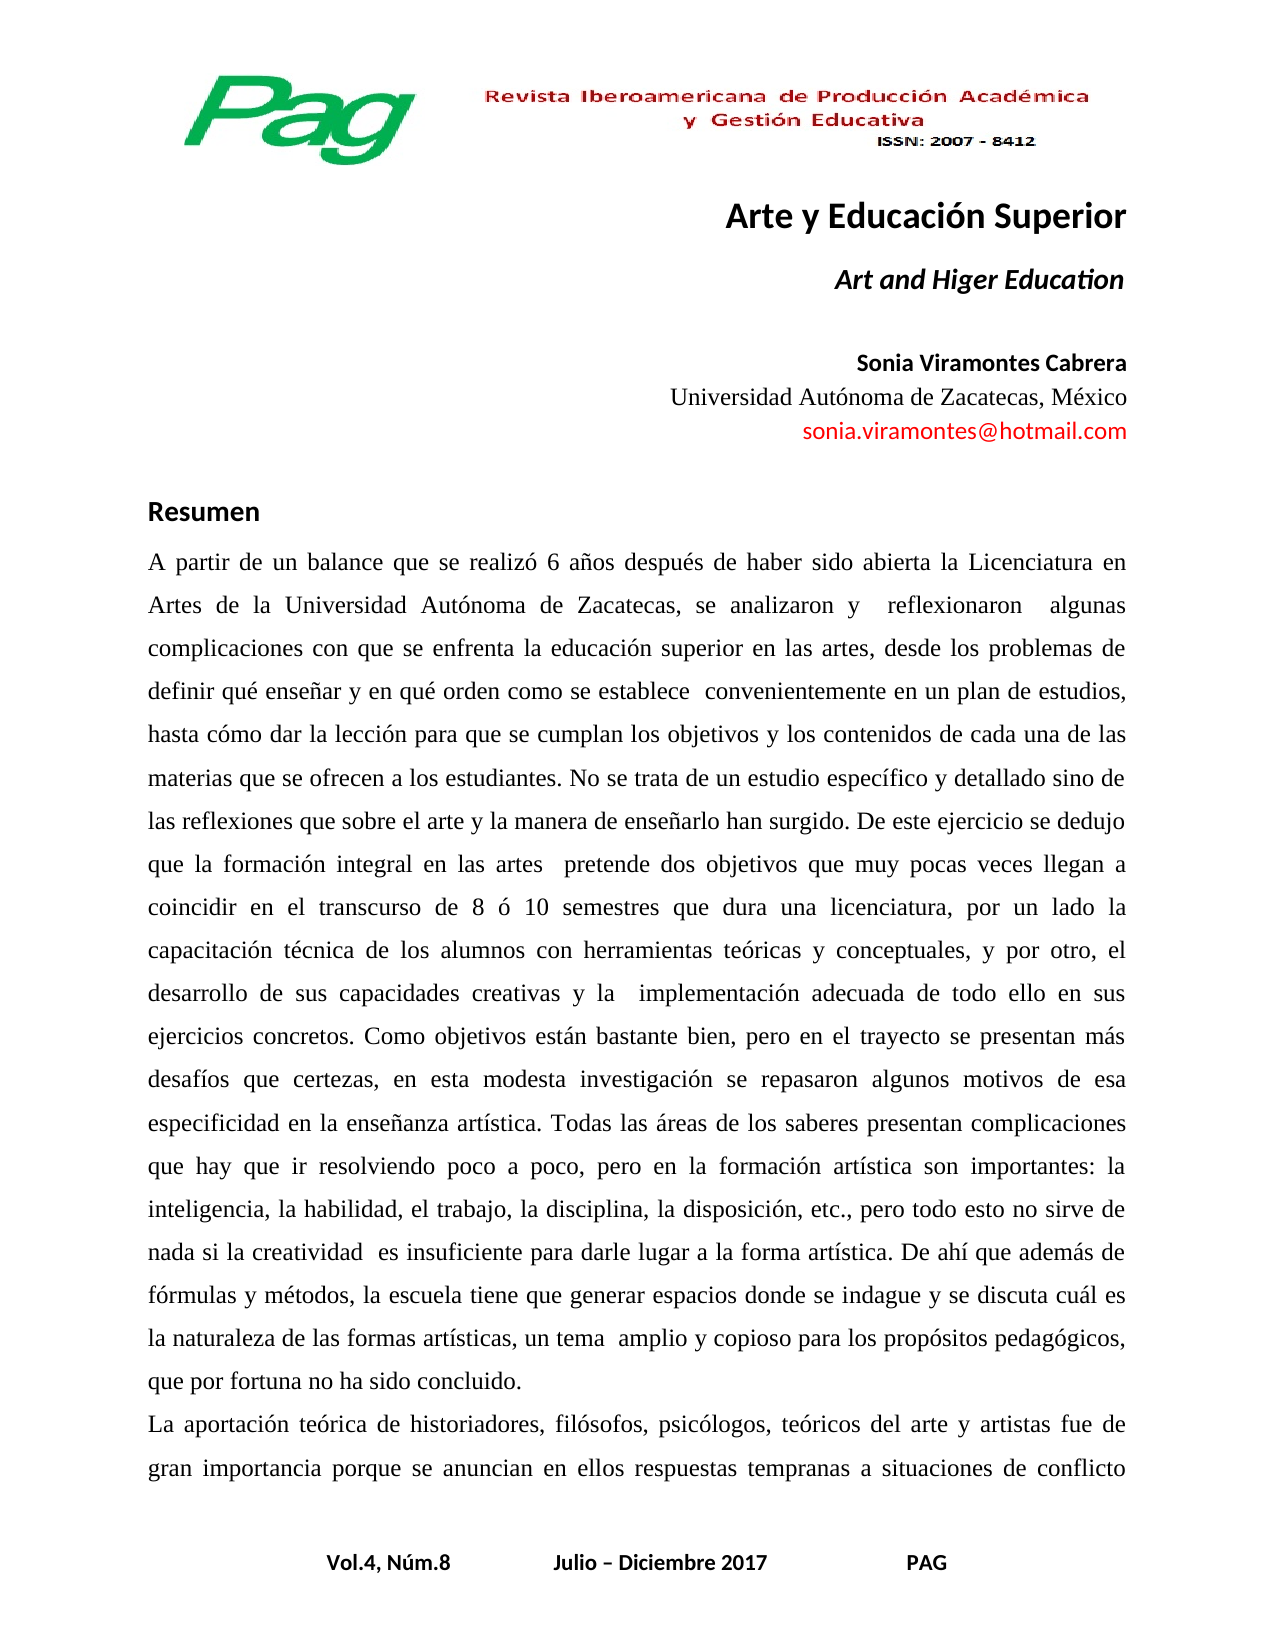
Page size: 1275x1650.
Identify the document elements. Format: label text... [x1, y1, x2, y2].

text Resumen [148, 493, 1127, 529]
picture [184, 73, 1091, 166]
text sonia.viramontes@hotmail.com [148, 415, 1127, 446]
text Art and Higer Education [148, 261, 1127, 296]
text Universidad Autónoma de Zacatecas, México [148, 382, 1127, 411]
text Sonia Viramontes Cabrera [148, 314, 1127, 378]
text A partir de un balance que se realizó 6 años después de haber sido abierta la Licenciatura en Artes de la Universidad Autónoma de Zacatecas, se analizaron y reflexionaron algunas complicaciones con que se enfrenta la educación superior en las artes, desde los problemas de definir qué enseñar y en qué orden como se establece convenientemente en un plan de estudios, hasta cómo dar la lección para que se cumplan los objetivos y los contenidos de cada una de las materias que se ofrecen a los estudiantes. No se trata de un estudio específico y detallado sino de las reflexiones que sobre el arte y la manera de enseñarlo han surgido. De este ejercicio se dedujo que la formación integral en las artes pretende dos objetivos que muy pocas veces llegan a coincidir en el transcurso de 8 ó 10 semestres que dura una licenciatura, por un lado la capacitación técnica de los alumnos con herramientas teóricas y conceptuales, y por otro, el desarrollo de sus capacidades creativas y la implementación adecuada de todo ello en sus ejercicios concretos. Como objetivos están bastante bien, pero en el trayecto se presentan más desafíos que certezas, en esta modesta investigación se repasaron algunos motivos de esa especificidad en la enseñanza artística. Todas las áreas de los saberes presentan complicaciones que hay que ir resolviendo poco a poco, pero en la formación artística son importantes: la inteligencia, la habilidad, el trabajo, la disciplina, la disposición, etc., pero todo esto no sirve de nada si la creatividad es insuficiente para darle lugar a la forma artística. De ahí que además de fórmulas y métodos, la escuela tiene que generar espacios donde se indague y se discuta cuál es la naturaleza de las formas artísticas, un tema amplio y copioso para los propósitos pedagógicos, que por fortuna no ha sido concluido. [148, 547, 1127, 1395]
text Arte y Educación Superior [148, 192, 1127, 238]
